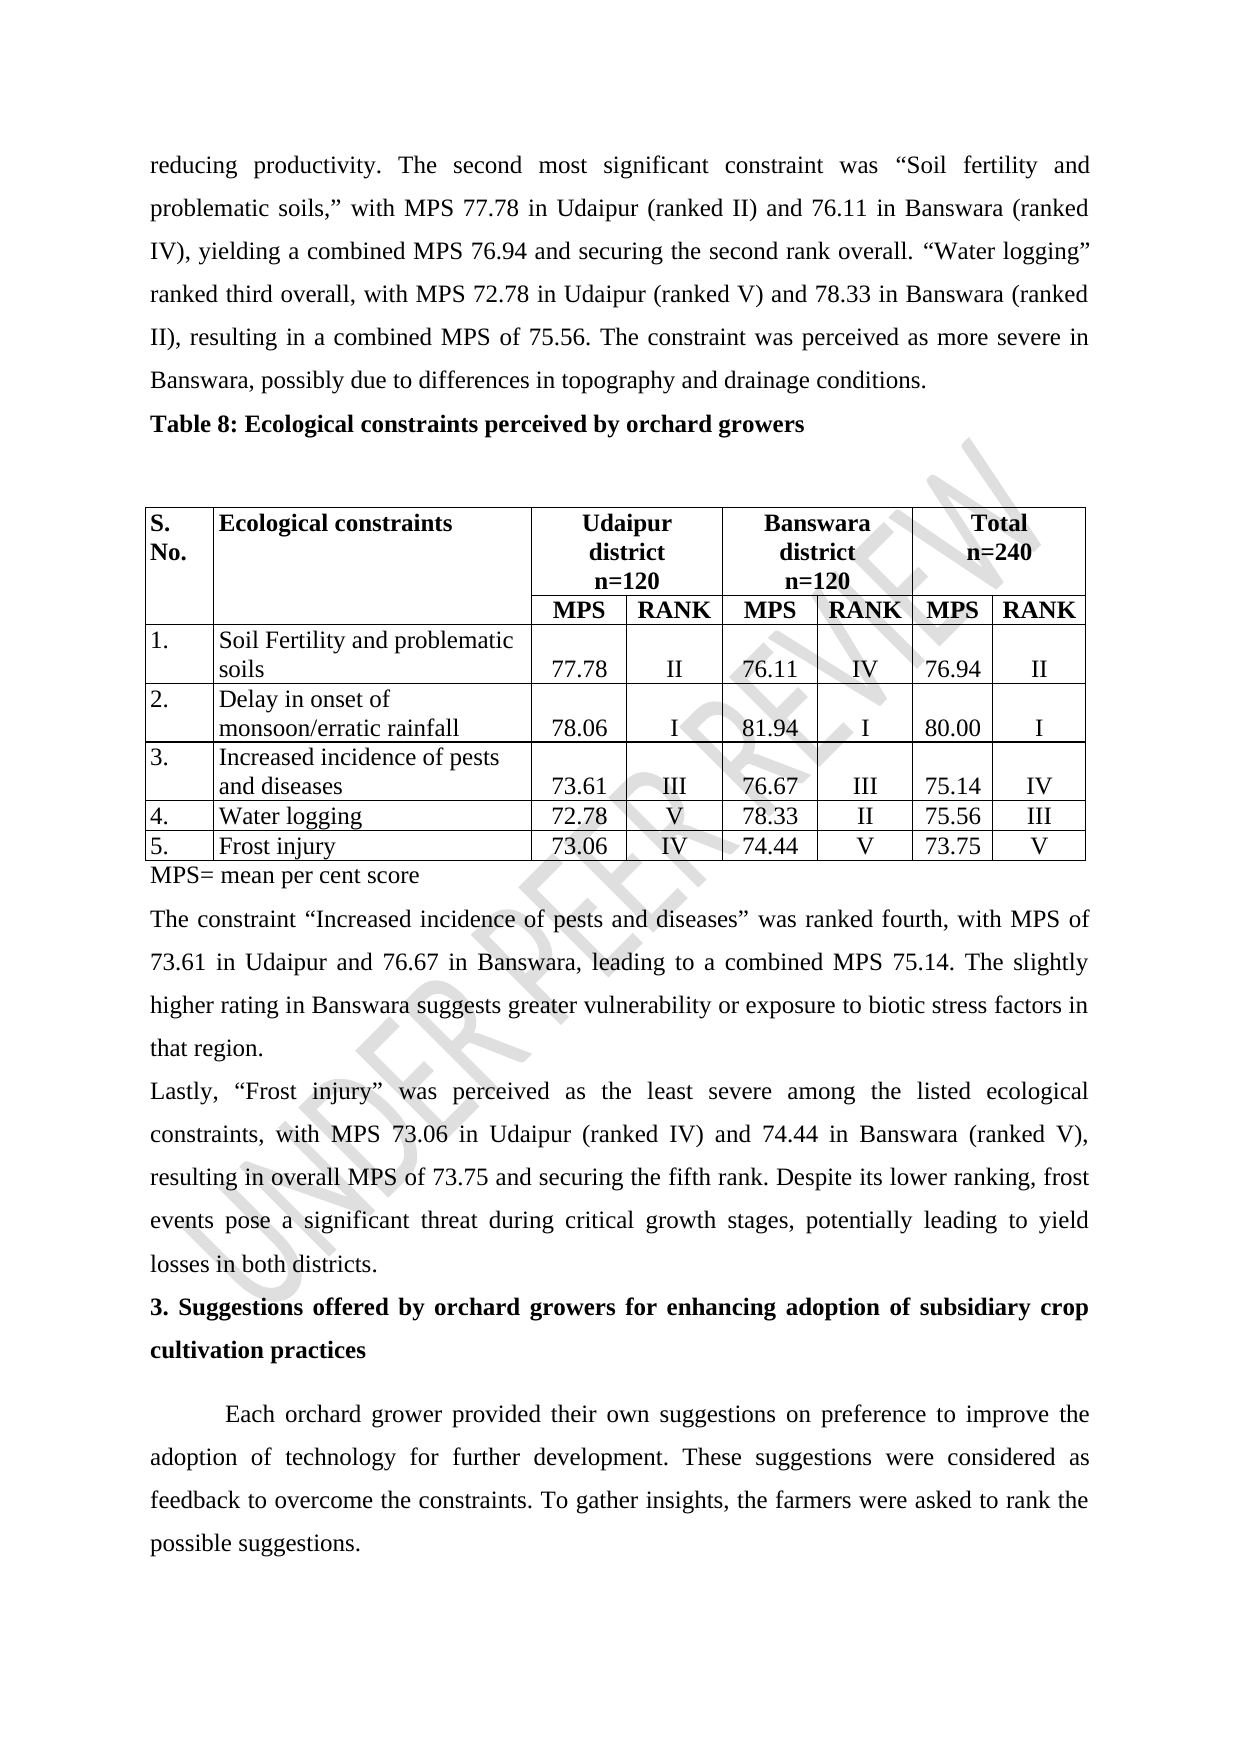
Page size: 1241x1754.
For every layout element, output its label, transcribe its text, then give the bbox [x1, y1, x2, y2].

table_cell II [818, 801, 912, 830]
table_header Total n=240 [913, 508, 1085, 594]
table_cell 76.11 [723, 625, 817, 683]
table_cell 75.14 [913, 743, 992, 800]
table_cell Water logging [214, 801, 531, 830]
table_cell 76.94 [913, 625, 992, 683]
table_cell MPS [532, 596, 626, 624]
table_cell III [993, 801, 1085, 830]
table_cell 1. [146, 625, 213, 683]
table_cell 77.78 [532, 625, 626, 683]
table_cell Frost injury [214, 831, 531, 859]
table_cell II [993, 625, 1085, 683]
table_cell 3. [146, 743, 213, 800]
table_cell RANK [818, 596, 912, 624]
table_cell I [818, 684, 912, 741]
table_cell 81.94 [723, 684, 817, 741]
text 3. Suggestions offered by orchard growers for enhancing adoption of subsidiary crop cultivation practices [150, 1292, 1090, 1364]
table_cell 73.61 [532, 743, 626, 800]
table_cell MPS [913, 596, 992, 624]
table_cell II [627, 625, 722, 683]
table_header Banswara district n=120 [723, 508, 912, 594]
table_cell III [627, 743, 722, 800]
table_cell V [627, 801, 722, 830]
text Lastly, “Frost injury” was perceived as the least severe among the listed ecological constraints, with MPS 73.06 in Udaipur (ranked IV) and 74.44 in Banswara (ranked V), resulting in overall MPS of 73.75 and securing the fifth rank. Despite its lower ranking, frost events pose a significant threat during critical growth stages, potentially leading to yield losses in both districts. [150, 1076, 1090, 1277]
table_header S. No. [146, 508, 213, 624]
table_cell V [993, 831, 1085, 859]
table_cell IV [627, 831, 722, 859]
table_cell 74.44 [723, 831, 817, 859]
table_cell V [818, 831, 912, 859]
table_cell I [627, 684, 722, 741]
table_cell 78.33 [723, 801, 817, 830]
table_cell 80.00 [913, 684, 992, 741]
text Table 8: Ecological constraints perceived by orchard growers [150, 409, 1090, 437]
table_cell 2. [146, 684, 213, 741]
table_header Udaipur district n=120 [532, 508, 722, 594]
table_cell 5. [146, 831, 213, 859]
table_cell 4. [146, 801, 213, 830]
table_cell Increased incidence of pests and diseases [214, 743, 531, 800]
table_cell III [818, 743, 912, 800]
table_cell 75.56 [913, 801, 992, 830]
table_cell 72.78 [532, 801, 626, 830]
text MPS= mean per cent score [150, 861, 1090, 889]
table_cell 76.67 [723, 743, 817, 800]
table_cell RANK [993, 596, 1085, 624]
table_cell RANK [627, 596, 722, 624]
table_cell IV [818, 625, 912, 683]
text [150, 150, 1090, 394]
text Each orchard grower provided their own suggestions on preference to improve the adoption of technology for further development. These suggestions were considered as feedback to overcome the constraints. To gather insights, the farmers were asked to rank the possible suggestions. [150, 1399, 1090, 1557]
table_cell Soil Fertility and problematic soils [214, 625, 531, 683]
table_cell MPS [723, 596, 817, 624]
text The constraint “Increased incidence of pests and diseases” was ranked fourth, with MPS of 73.61 in Udaipur and 76.67 in Banswara, leading to a combined MPS 75.14. The slightly higher rating in Banswara suggests greater vulnerability or exposure to biotic stress factors in that region. [150, 904, 1090, 1062]
table_header Ecological constraints [214, 508, 531, 624]
table_cell 78.06 [532, 684, 626, 741]
table_cell Delay in onset of monsoon/erratic rainfall [214, 684, 531, 741]
table_cell IV [993, 743, 1085, 800]
table_cell 73.75 [913, 831, 992, 859]
table_cell 73.06 [532, 831, 626, 859]
table_cell I [993, 684, 1085, 741]
